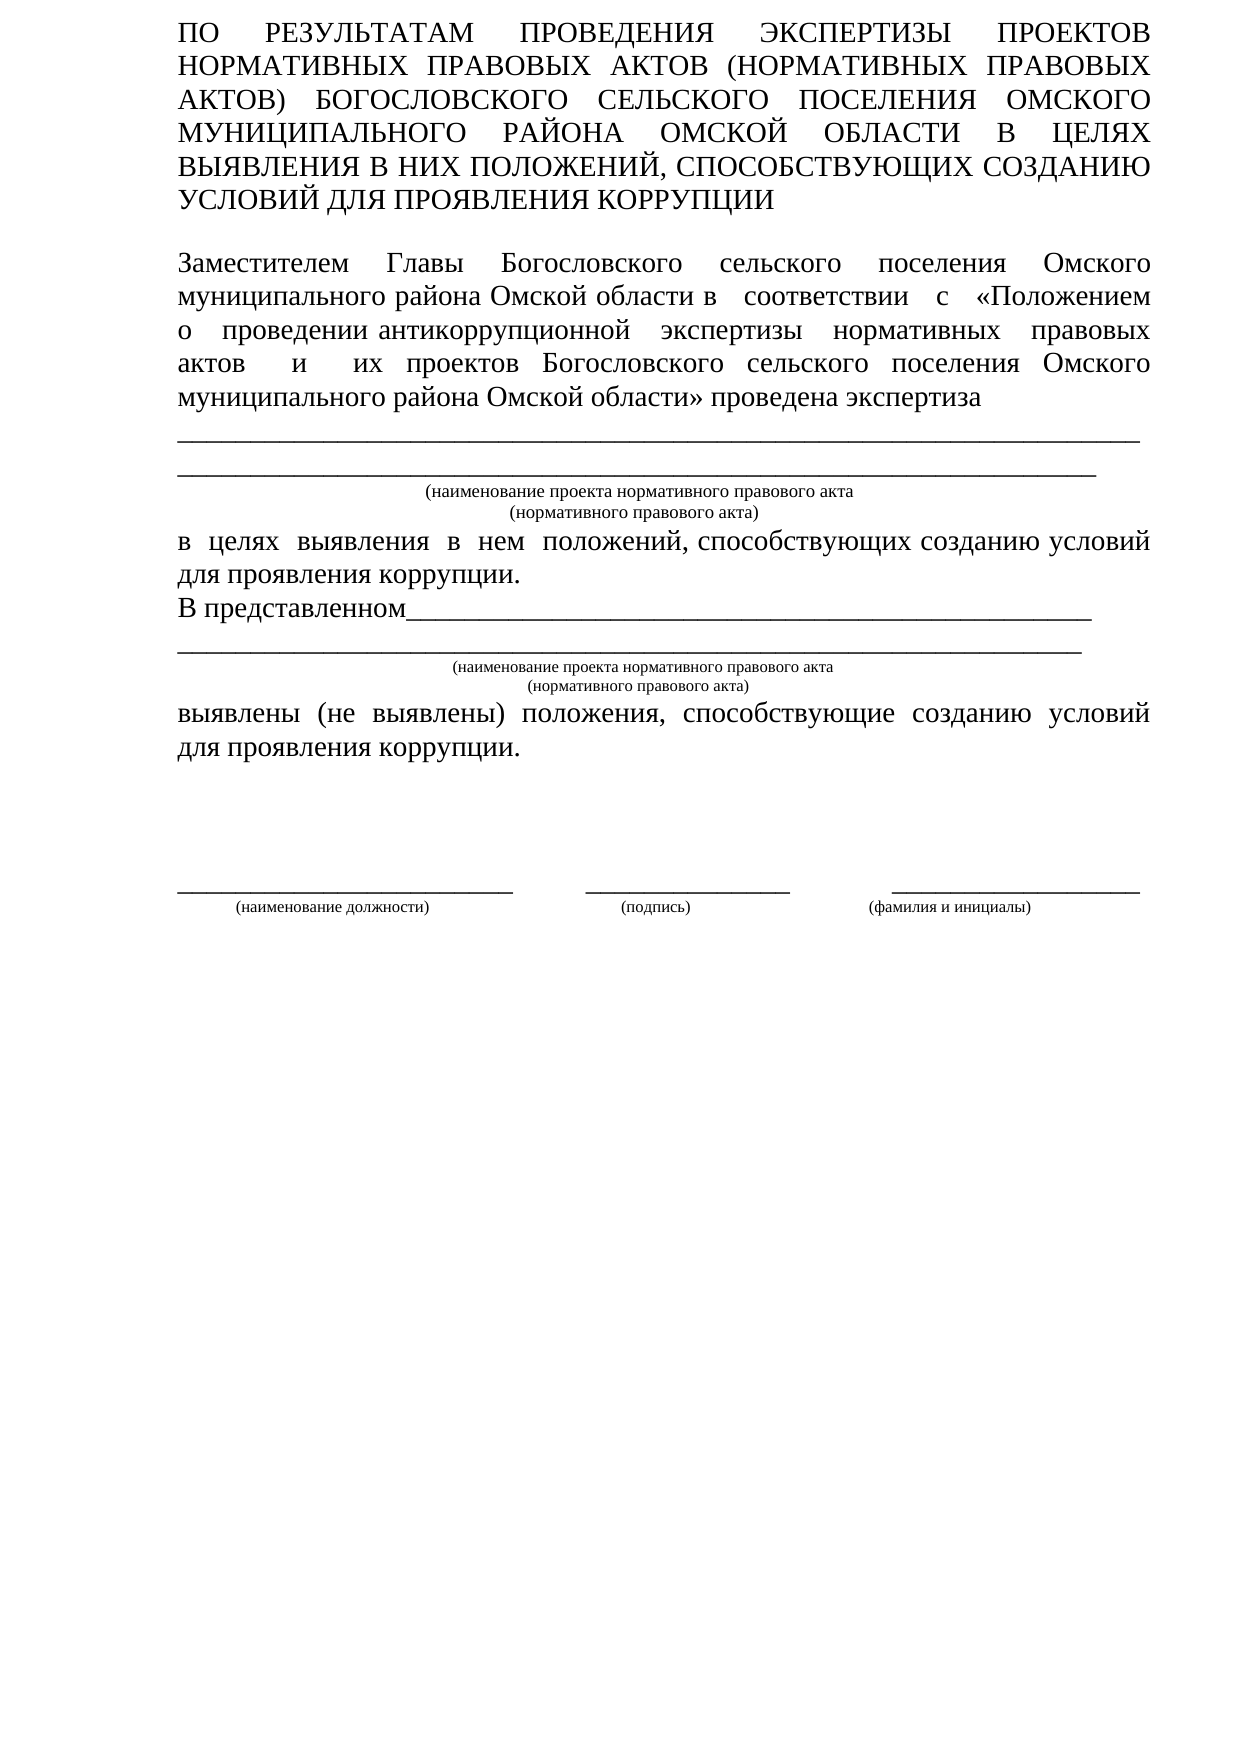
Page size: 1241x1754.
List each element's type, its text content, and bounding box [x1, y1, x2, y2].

text Заместителем Главы Богословского сельского поселения Омского муниципального района Омской области в соответствии с «Положением о проведении антикоррупционной экспертизы нормативных правовых актов и их проектов Богословского сельского поселения Омского муниципального района Омской области» проведена экспертиза [177, 245, 1152, 412]
text ______________________________________________________________ [177, 623, 1152, 657]
text в целях выявления в нем положений, способствующих созданию условий для проявления коррупции. [177, 523, 1152, 590]
text (наименование проекта нормативного правового акта [177, 479, 1152, 501]
text (наименование проекта нормативного правового акта [177, 657, 1152, 676]
text (нормативного правового акта) [177, 676, 1152, 695]
text _________________________________________________________________________________________________________________________________ [177, 412, 1152, 479]
text ПО РЕЗУЛЬТАТАМ ПРОВЕДЕНИЯ ЭКСПЕРТИЗЫ ПРОЕКТОВ НОРМАТИВНЫХ ПРАВОВЫХ АКТОВ (НОРМАТИВНЫХ ПРАВОВЫХ АКТОВ) БОГОСЛОВСКОГО СЕЛЬСКОГО ПОСЕЛЕНИЯ ОМСКОГО МУНИЦИПАЛЬНОГО РАЙОНА ОМСКОЙ ОБЛАСТИ В ЦЕЛЯХ ВЫЯВЛЕНИЯ В НИХ ПОЛОЖЕНИЙ, СПОСОБСТВУЮЩИХ СОЗДАНИЮ УСЛОВИЙ ДЛЯ ПРОЯВЛЕНИЯ КОРРУПЦИИ [177, 15, 1152, 216]
text _______________________ ______________ _________________ [177, 863, 1152, 896]
text выявлены (не выявлены) положения, способствующие созданию условий для проявления коррупции. [177, 695, 1152, 762]
text В представленном_______________________________________________ [177, 590, 1152, 623]
text (нормативного правового акта) [177, 501, 1152, 523]
text (наименование должности) (подпись) (фамилия и инициалы) [177, 896, 1152, 916]
